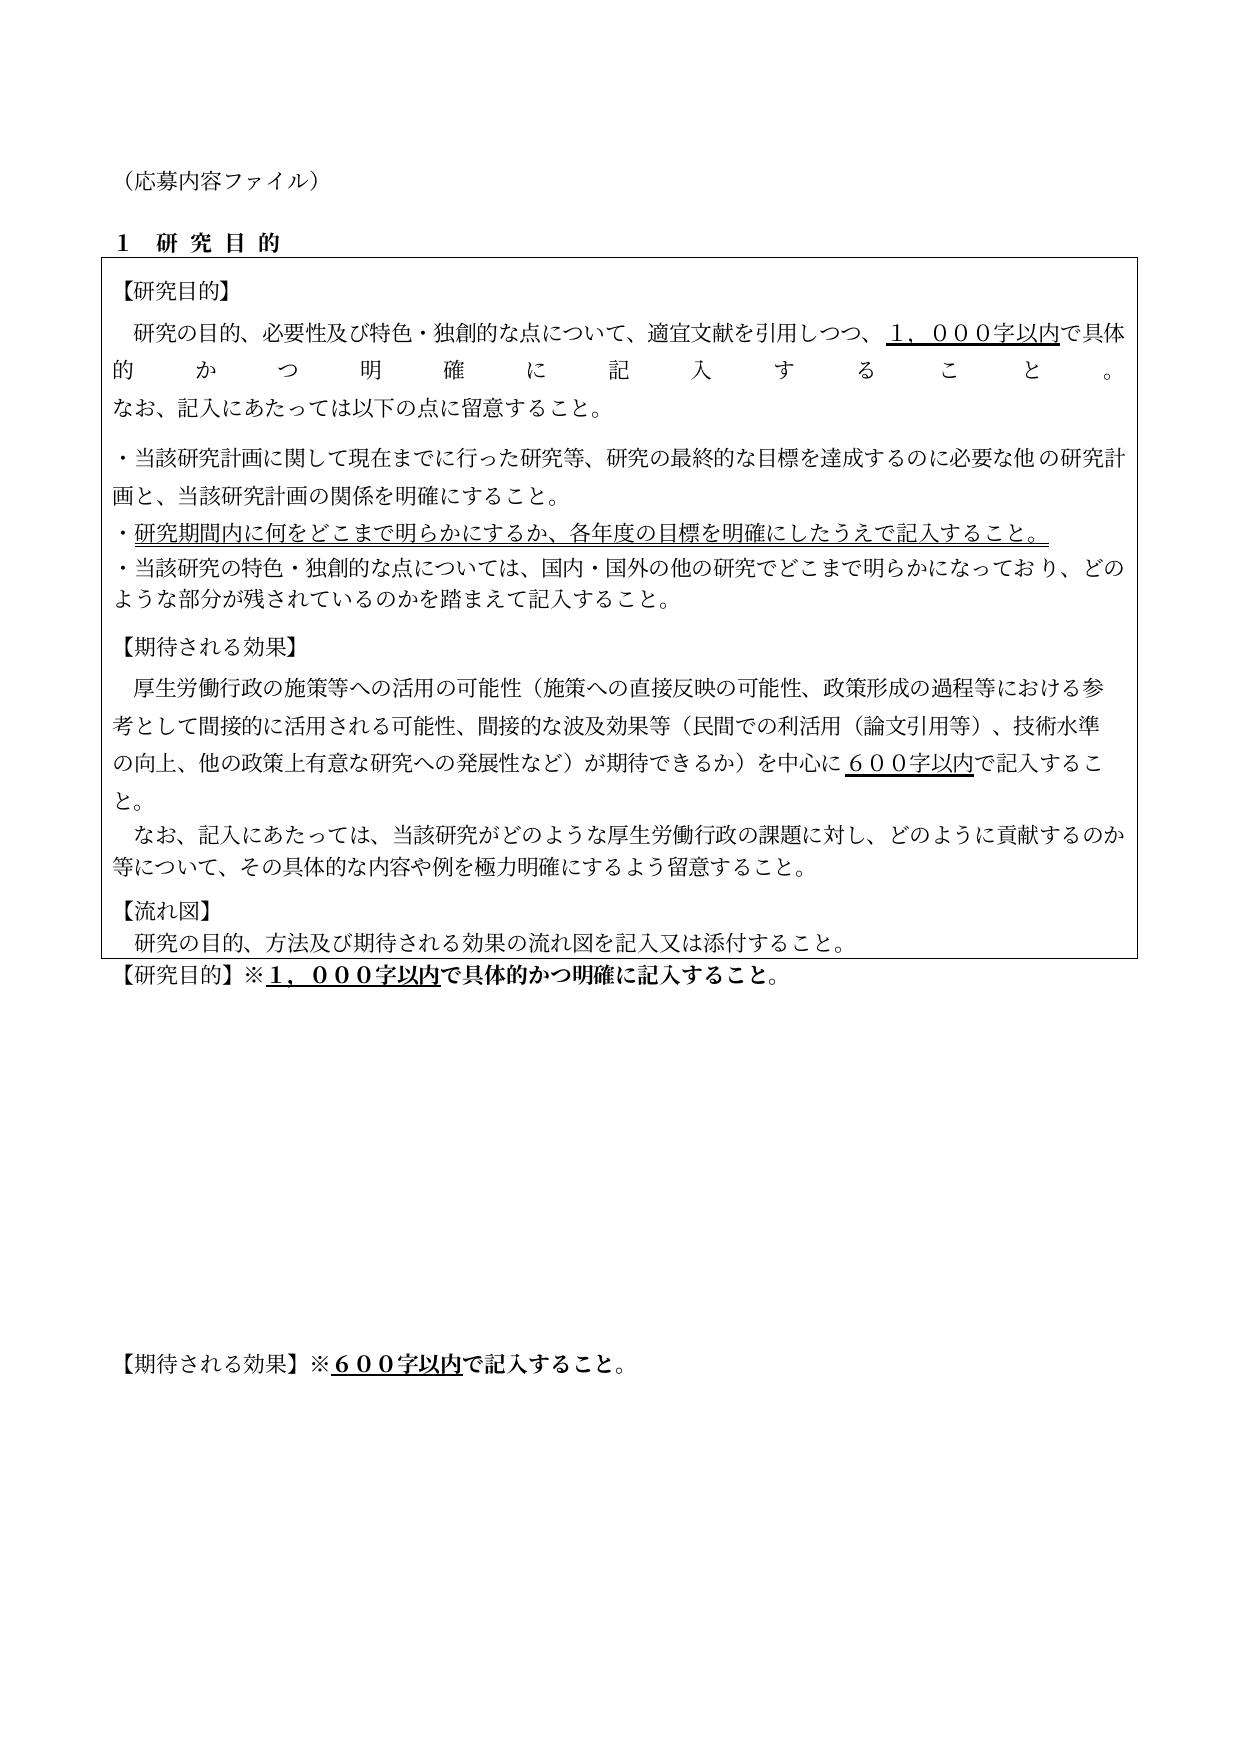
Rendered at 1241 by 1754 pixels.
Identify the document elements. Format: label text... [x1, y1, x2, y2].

text １ 研究目的 [112, 226, 1128, 257]
table_header 【研究目的】 研究の目的、必要性及び特色・独創的な点について、適宜文献を引用しつつ、１，０００字以内で具体的かつ明確に記入すること。 なお、記入にあたっては以下の点に留意すること。 ・当該研究計画に関して現在までに行った研究等、研究の最終的な目標を達成するのに必要な他の研究計画と、当該研究計画の関係を明確にすること。 ・研究期間内に何をどこまで明らかにするか、各年度の目標を明確にしたうえで記入すること。 ・当該研究の特色・独創的な点については、国内・国外の他の研究でどこまで明らかになっており、どのような部分が残されているのかを踏まえて記入すること。 【期待される効果】 厚生労働行政の施策等への活用の可能性（施策への直接反映の可能性、政策形成の過程等における参考として間接的に活用される可能性、間接的な波及効果等（民間での利活用（論文引用等）、技術水準の向上、他の政策上有意な研究への発展性など）が期待できるか）を中心に６００字以内で記入すること｡ なお、記入にあたっては、当該研究がどのような厚生労働行政の課題に対し、どのように貢献するのか等について、その具体的な内容や例を極力明確にするよう留意すること。 【流れ図】 研究の目的、方法及び期待される効果の流れ図を記入又は添付すること。 [102, 258, 1137, 957]
text （応募内容ファイル） [112, 164, 1128, 196]
text 【研究目的】※１，０００字以内で具体的かつ明確に記入すること。 [112, 959, 1128, 990]
text 【期待される効果】※６００字以内で記入すること。 [112, 1347, 1128, 1379]
